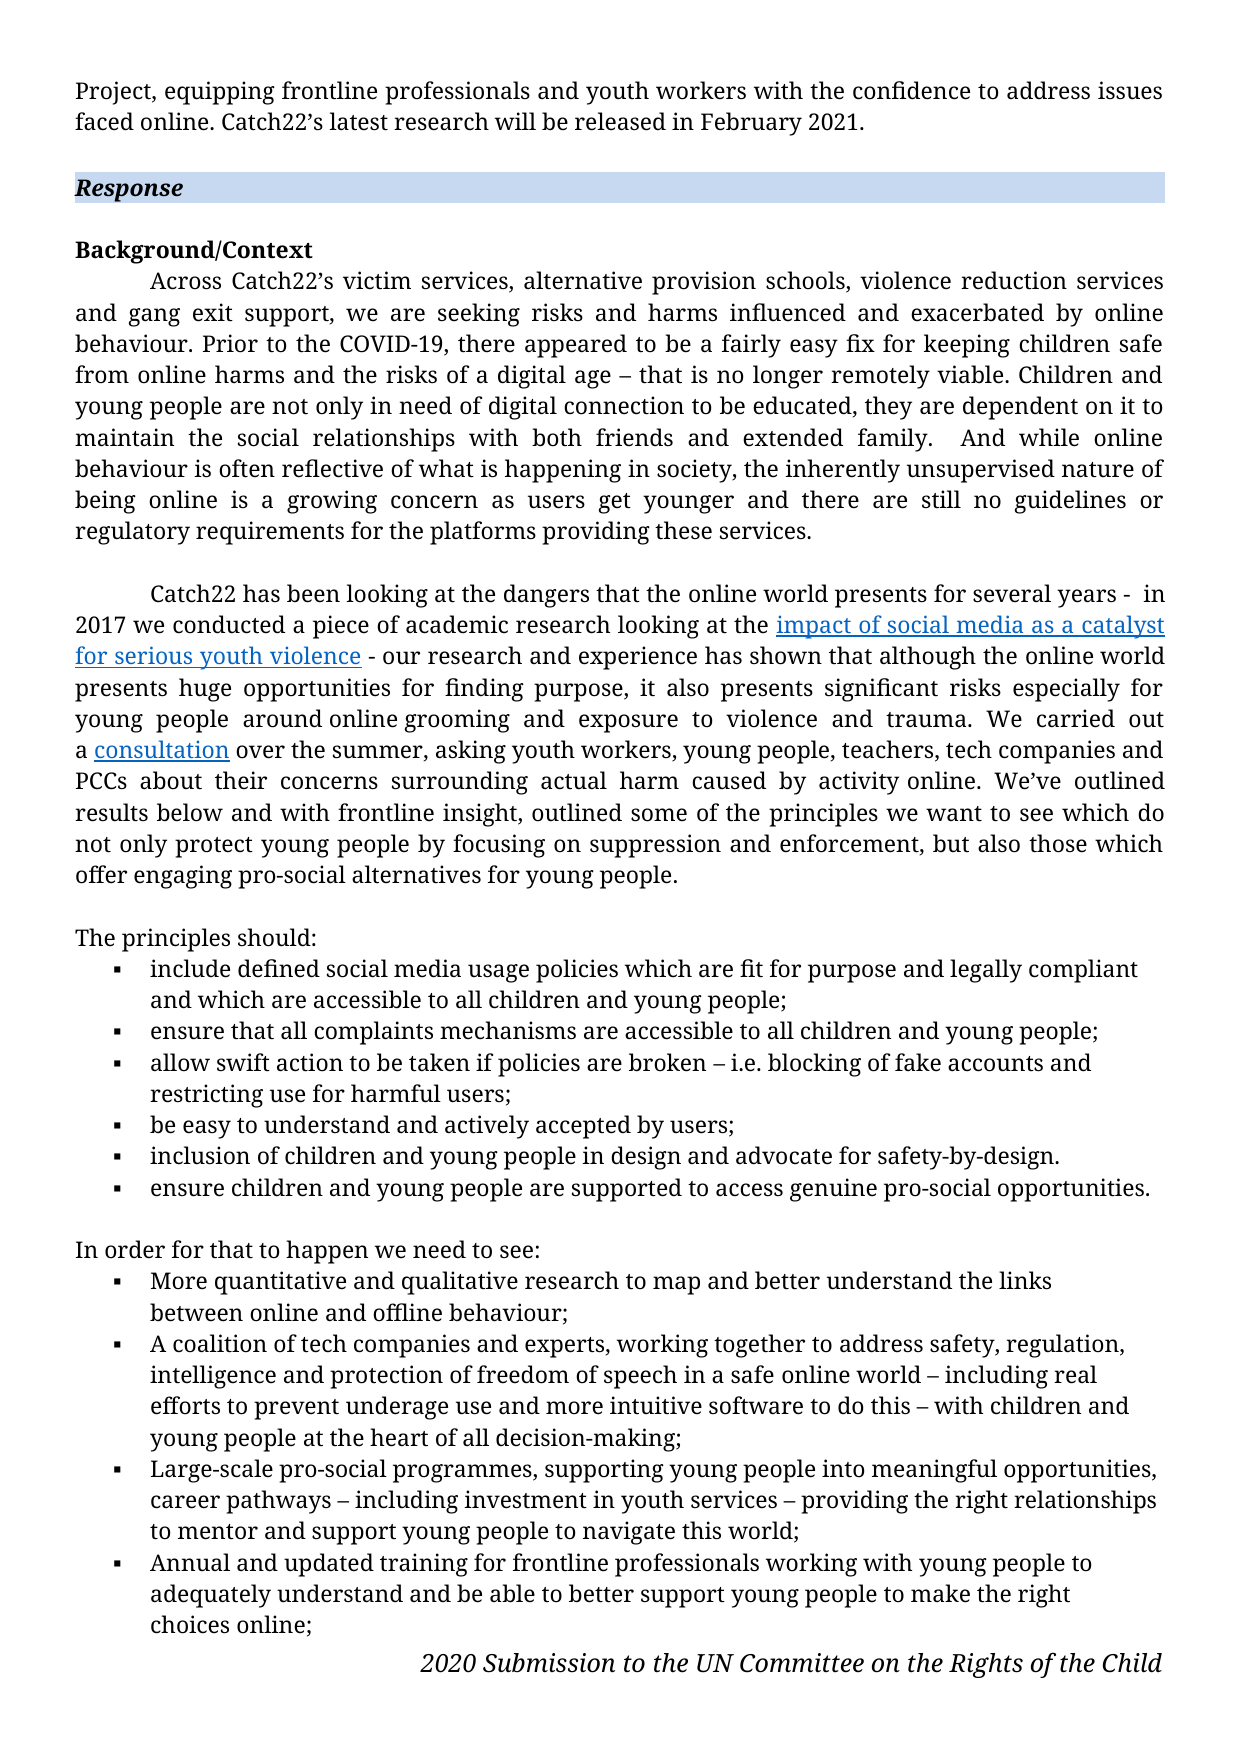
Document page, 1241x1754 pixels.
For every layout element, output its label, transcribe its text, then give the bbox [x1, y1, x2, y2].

list allow swift action to be taken if policies are broken – i.e. blocking of fake accounts and restricting use for harmful users; [112, 1047, 1165, 1109]
text Response [75, 172, 1165, 203]
text Across Catch22’s victim services, alternative provision schools, violence reduction services and gang exit support, we are seeking risks and harms influenced and exacerbated by online behaviour. Prior to the COVID-19, there appeared to be a fairly easy fix for keeping children safe from online harms and the risks of a digital age – that is no longer remotely viable. Children and young people are not only in need of digital connection to be educated, they are dependent on it to maintain the social relationships with both friends and extended family. And while online behaviour is often reflective of what is happening in society, the inherently unsupervised nature of being online is a growing concern as users get younger and there are still no guidelines or regulatory requirements for the platforms providing these services. [75, 265, 1165, 547]
list ensure children and young people are supported to access genuine pro-social opportunities. [112, 1172, 1165, 1203]
list More quantitative and qualitative research to map and better understand the links between online and offline behaviour; [112, 1265, 1165, 1328]
list include defined social media usage policies which are fit for purpose and legally compliant and which are accessible to all children and young people; [112, 953, 1165, 1015]
list be easy to understand and actively accepted by users; [112, 1109, 1165, 1140]
list A coalition of tech companies and experts, working together to address safety, regulation, intelligence and protection of freedom of speech in a safe online world – including real efforts to prevent underage use and more intuitive software to do this – with children and young people at the heart of all decision-making; [112, 1328, 1165, 1453]
list Large-scale pro-social programmes, supporting young people into meaningful opportunities, career pathways – including investment in youth services – providing the right relationships to mentor and support young people to navigate this world; [112, 1453, 1165, 1547]
list ensure that all complaints mechanisms are accessible to all children and young people; [112, 1015, 1165, 1047]
list inclusion of children and young people in design and advocate for safety-by-design. [112, 1140, 1165, 1172]
text In order for that to happen we need to see: [75, 1234, 1165, 1265]
text The principles should: [75, 922, 1165, 953]
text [75, 75, 1165, 137]
text Background/Context [75, 234, 1165, 265]
list Annual and updated training for frontline professionals working with young people to adequately understand and be able to better support young people to make the right choices online; [112, 1547, 1165, 1640]
text Catch22 has been looking at the dangers that the online world presents for several years - in 2017 we conducted a piece of academic research looking at the impact of social media as a catalyst for serious youth violence - our research and experience has shown that although the online world presents huge opportunities for finding purpose, it also presents significant risks especially for young people around online grooming and exposure to violence and trauma. We carried out a consultation over the summer, asking youth workers, young people, teachers, tech companies and PCCs about their concerns surrounding actual harm caused by activity online. We’ve outlined results below and with frontline insight, outlined some of the principles we want to see which do not only protect young people by focusing on suppression and enforcement, but also those which offer engaging pro-social alternatives for young people. [75, 578, 1165, 890]
